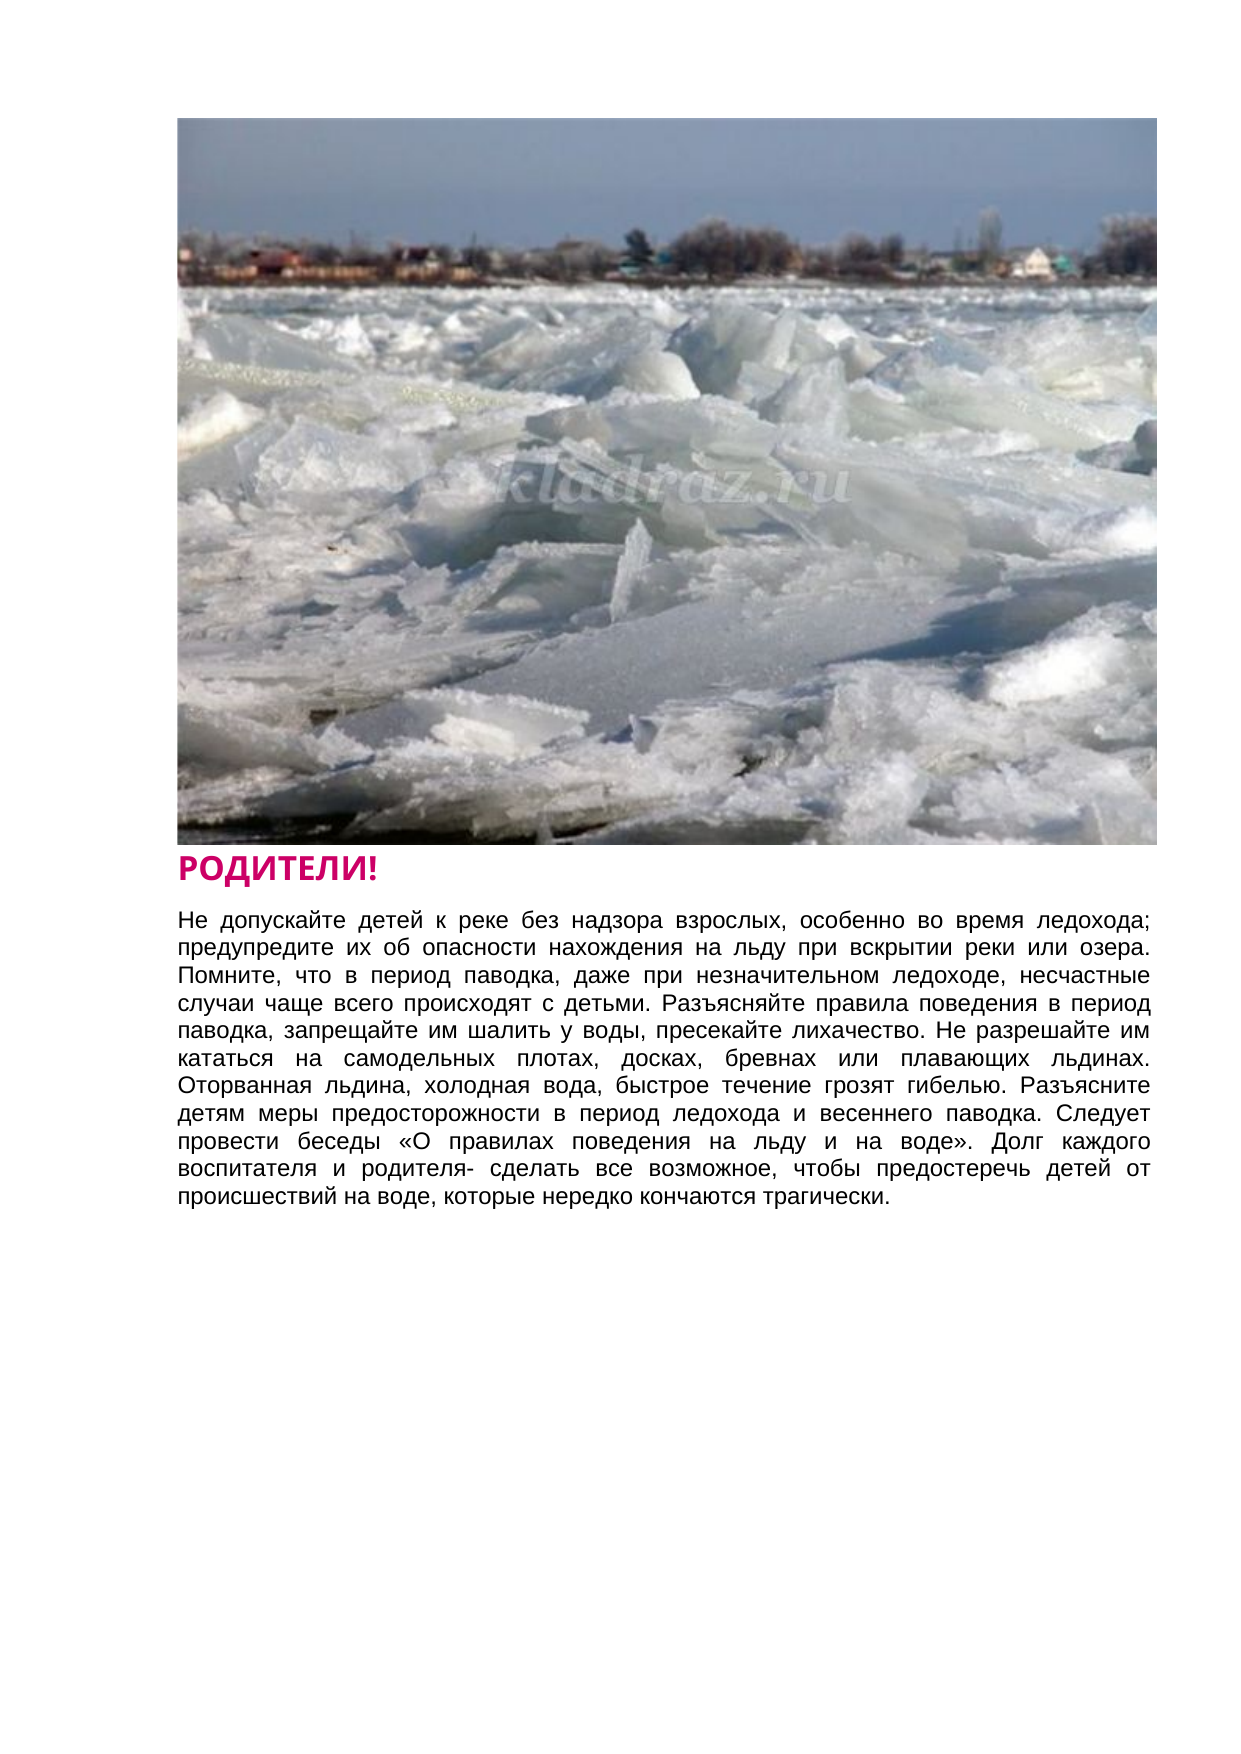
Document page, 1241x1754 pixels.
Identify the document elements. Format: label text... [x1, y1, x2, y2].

picture [177, 118, 1157, 845]
text РОДИТЕЛИ! [177, 845, 1152, 890]
text Не допускайте детей к реке без надзора взрослых, особенно во время ледохода; предупредите их об опасности нахождения на льду при вскрытии реки или озера. Помните, что в период паводка, даже при незначительном ледоходе, несчастные случаи чаще всего происходят с детьми. Разъясняйте правила поведения в период паводка, запрещайте им шалить у воды, пресекайте лихачество. Не разрешайте им кататься на самодельных плотах, досках, бревнах или плавающих льдинах. Оторванная льдина, холодная вода, быстрое течение грозят гибелью. Разъясните детям меры предосторожности в период ледохода и весеннего паводка. Следует провести беседы «О правилах поведения на льду и на воде». Долг каждого воспитателя и родителя- сделать все возможное, чтобы предостеречь детей от происшествий на воде, которые нередко кончаются трагически. [177, 906, 1152, 1209]
